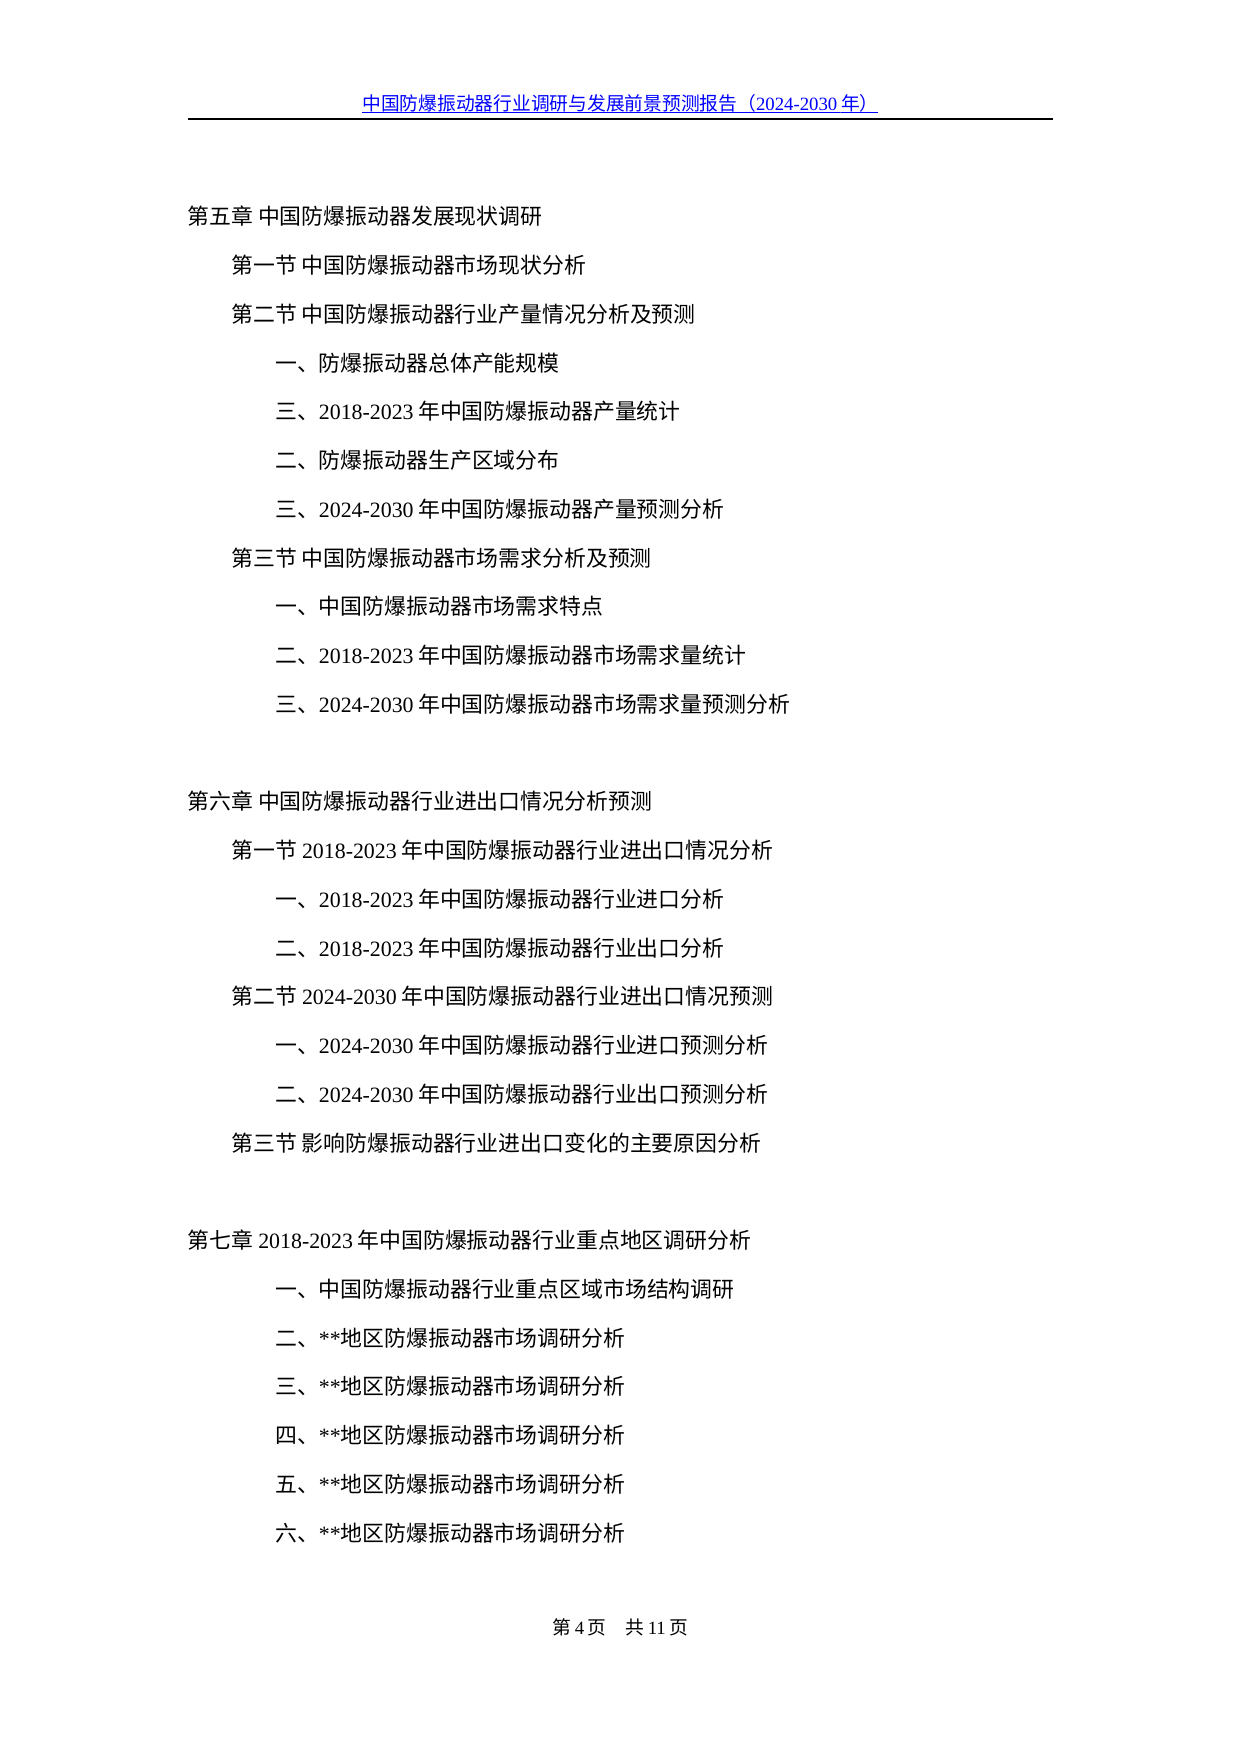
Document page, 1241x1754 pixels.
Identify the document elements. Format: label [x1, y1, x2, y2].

text [187, 150, 1053, 1548]
